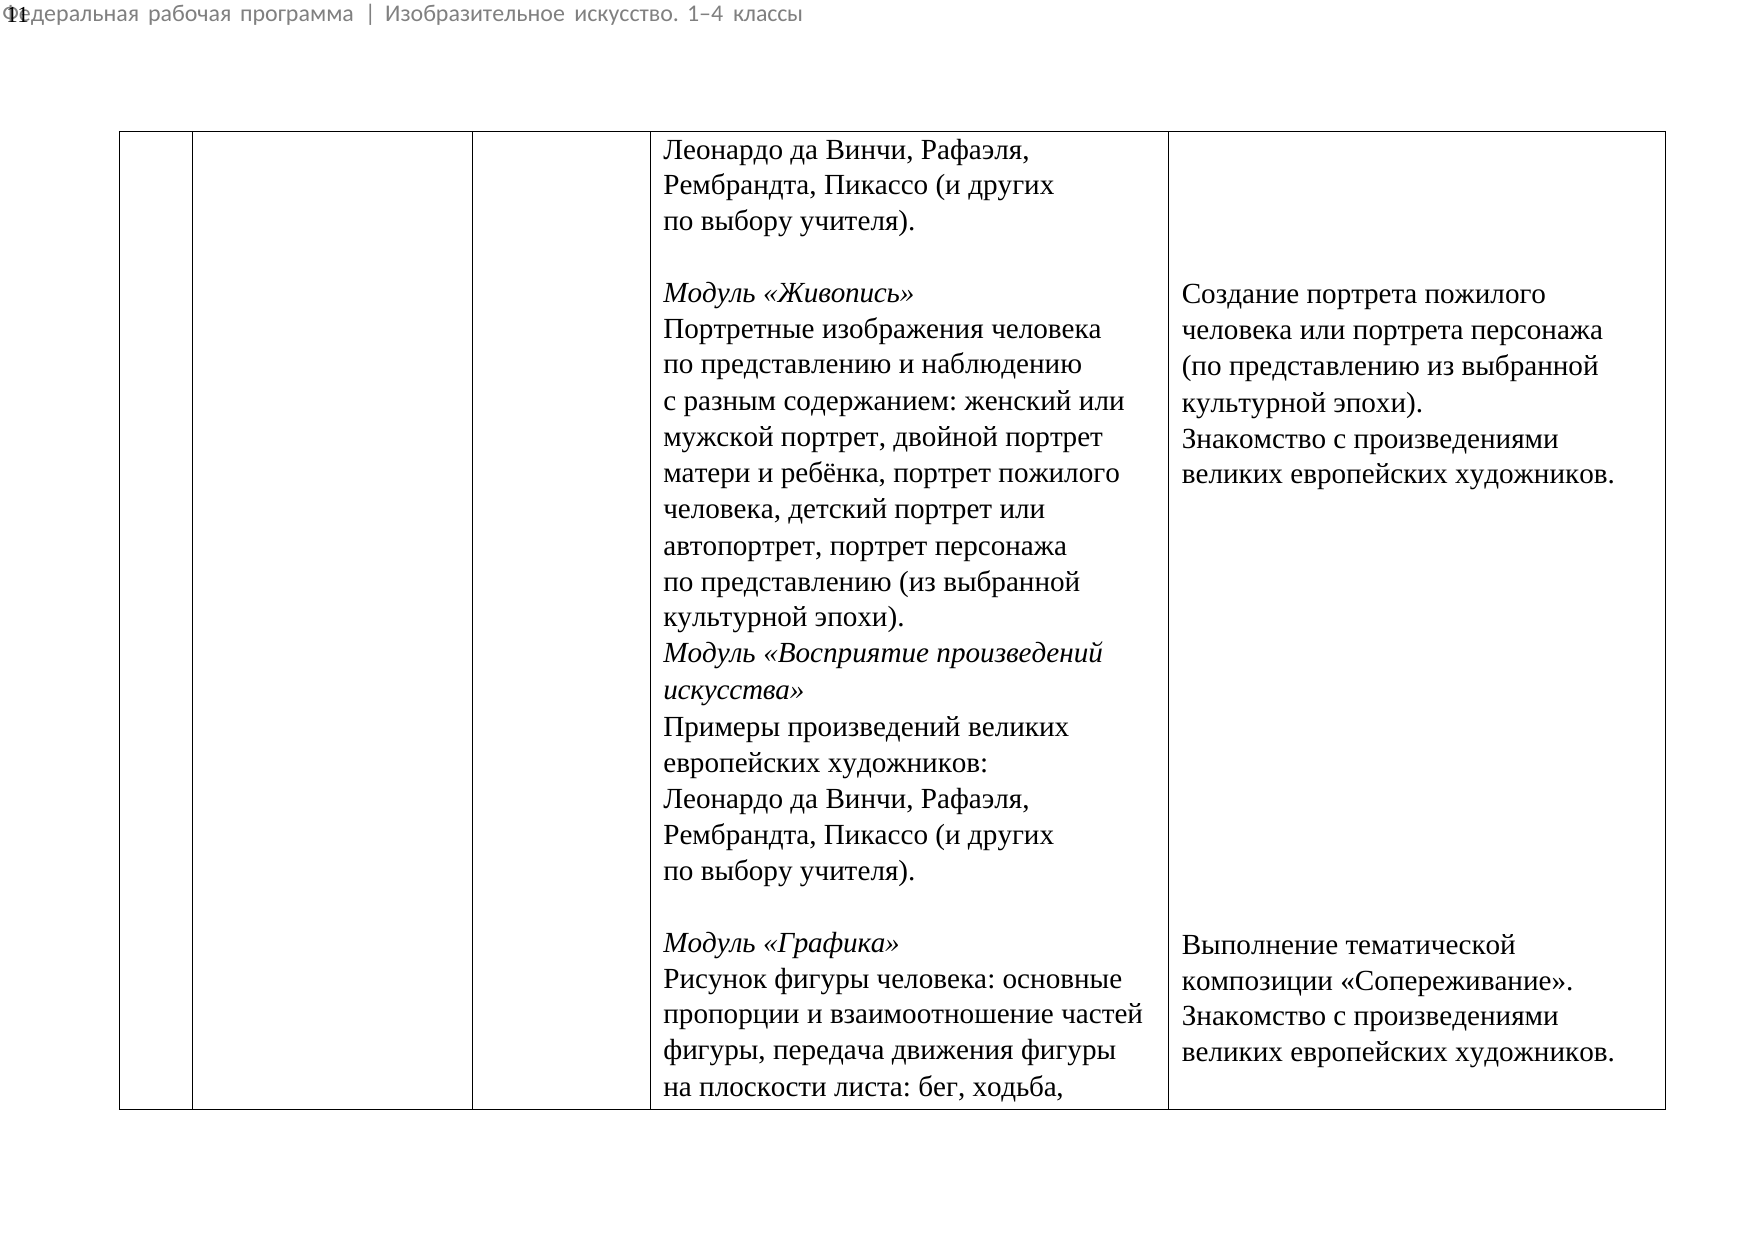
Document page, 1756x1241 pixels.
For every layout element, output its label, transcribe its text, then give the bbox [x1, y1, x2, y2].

table_header [473, 132, 650, 1109]
table_header [120, 132, 192, 1109]
table_header [193, 132, 472, 1109]
table_header Создание портрета пожилого человека или портрета персонажа (по представлению из выбранной культурной эпохи). Знакомство с произведениями великих европейских художников. Выполнение тематической композиции «Сопереживание». Знакомство с произведениями великих европейских художников. [1169, 132, 1665, 1109]
table_header Леонардо да Винчи, Рафаэля, Рембрандта, Пикассо (и других по выбору учителя). Модуль «Живопись» Портретные изображения человека по представлению и наблюдению с разным содержанием: женский или мужской портрет, двойной портрет матери и ребёнка, портрет пожилого человека, детский портрет или автопортрет, портрет персонажа по представлению (из выбранной культурной эпохи). Модуль «Восприятие произведений искусства» Примеры произведений великих европейских художников: Леонардо да Винчи, Рафаэля, Рембрандта, Пикассо (и других по выбору учителя). Модуль «Графика» Рисунок фигуры человека: основные пропорции и взаимоотношение частей фигуры, передача движения фигуры на плоскости листа: бег, ходьба, [651, 132, 1168, 1109]
